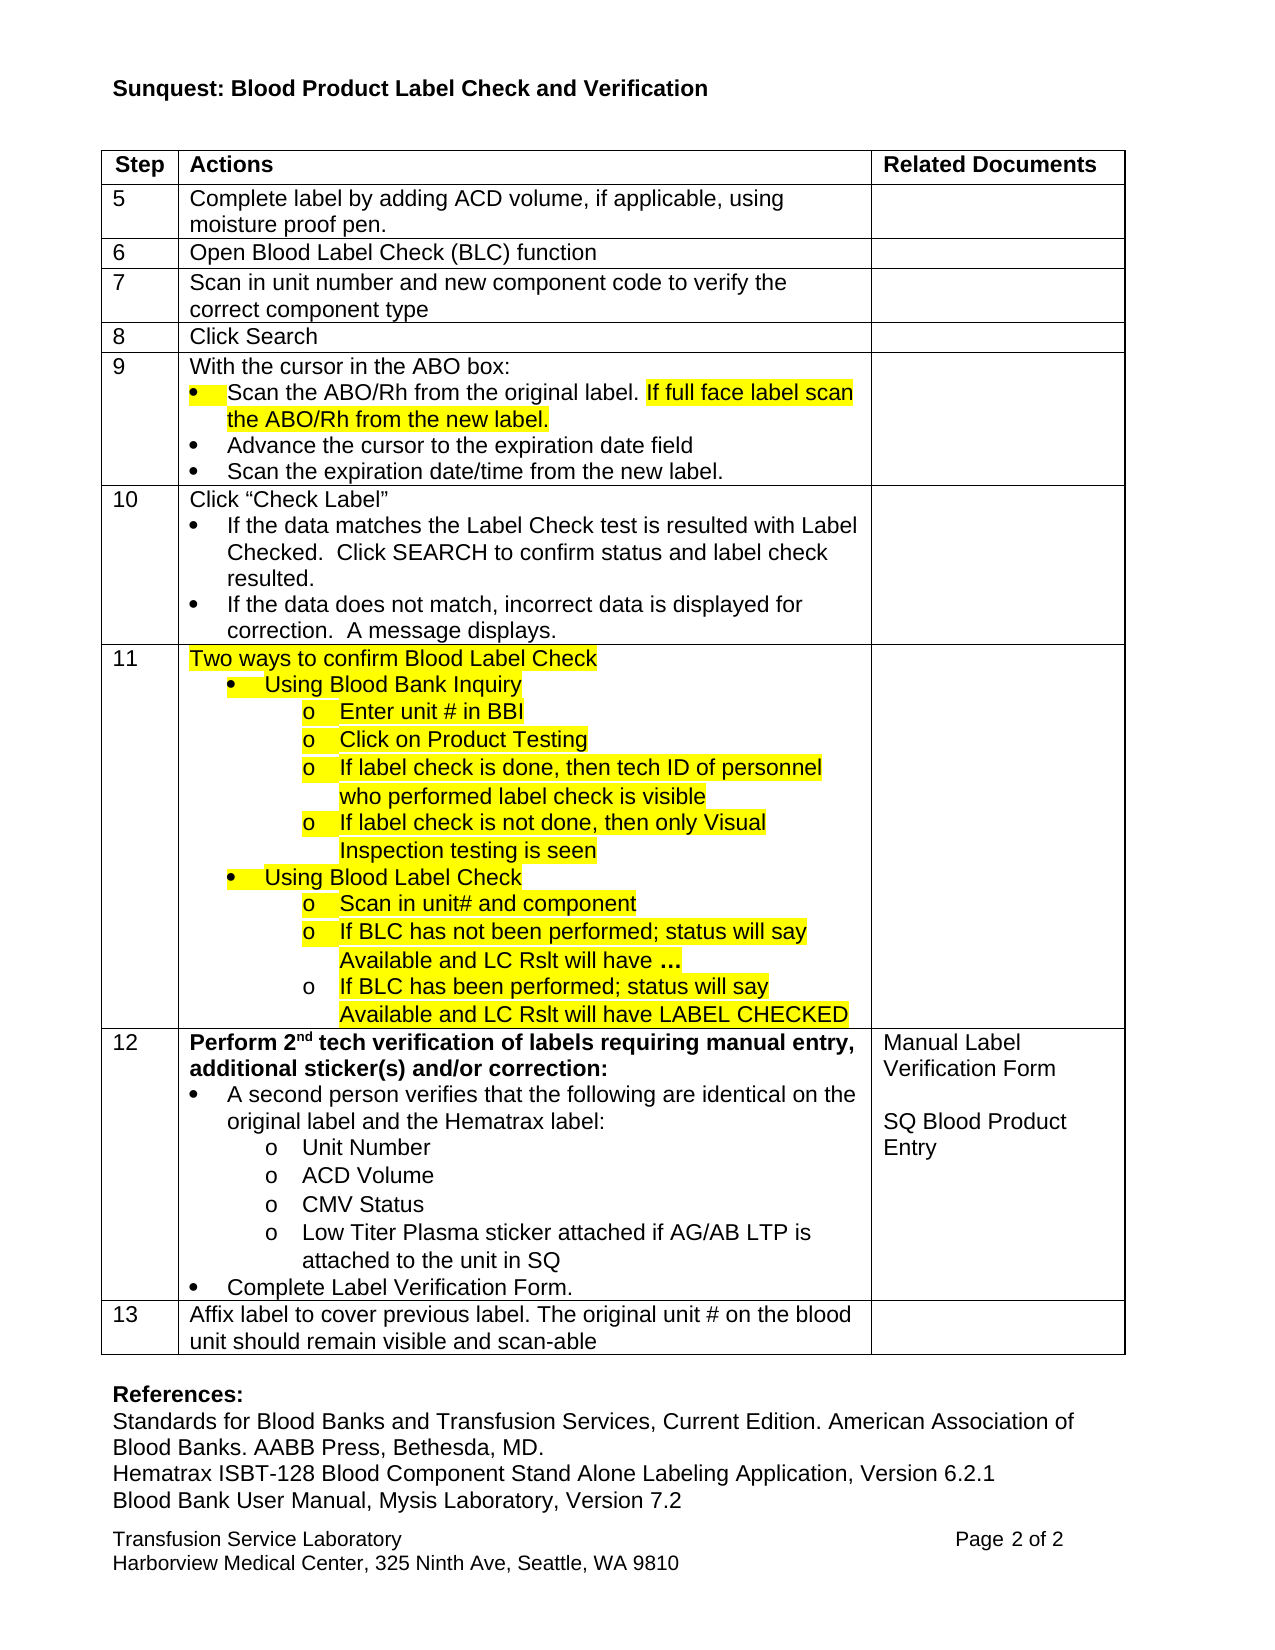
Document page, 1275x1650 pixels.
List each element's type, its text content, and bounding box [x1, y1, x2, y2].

table_cell 5 [102, 185, 178, 237]
table_cell 12 [102, 1029, 178, 1300]
table_cell Complete label by adding ACD volume, if applicable, using moisture proof pen. [179, 185, 871, 237]
table_cell 8 [102, 323, 178, 352]
table_cell [872, 185, 1124, 237]
table_cell [872, 486, 1124, 644]
table_cell 13 [102, 1301, 178, 1354]
text Hematrax ISBT-128 Blood Component Stand Alone Labeling Application, Version 6.2.1 [112, 1460, 1087, 1487]
table_cell 10 [102, 486, 178, 644]
table_cell Actions [179, 151, 871, 184]
table_cell [872, 269, 1124, 322]
table_cell Click “Check Label” If the data matches the Label Check test is resulted with Label Checked. Click SEARCH to confirm status and label check resulted. If the data does not match, incorrect data is displayed for correction. A message displays. [179, 486, 871, 644]
table_cell [872, 323, 1124, 352]
text Standards for Blood Banks and Transfusion Services, Current Edition. American Association of Blood Banks. AABB Press, Bethesda, MD. [112, 1408, 1087, 1460]
table_cell Related Documents [872, 151, 1124, 184]
table_cell Manual Label Verification Form SQ Blood Product Entry [872, 1029, 1124, 1300]
table_cell With the cursor in the ABO box: Scan the ABO/Rh from the original label. If full face label scan the ABO/Rh from the new label. Advance the cursor to the expiration date field Scan the expiration date/time from the new label. [179, 353, 871, 485]
table_cell Affix label to cover previous label. The original unit # on the blood unit should remain visible and scan-able [179, 1301, 871, 1354]
table_cell Two ways to confirm Blood Label Check Using Blood Bank Inquiry Enter unit # in BBI Click on Product Testing If label check is done, then tech ID of personnel who performed label check is visible If label check is not done, then only Visual Inspection testing is seen Using Blood Label Check Scan in unit# and component If BLC has not been performed; status will say Available and LC Rslt will have … If BLC has been performed; status will say Available and LC Rslt will have LABEL CHECKED [179, 645, 871, 1028]
table_cell [872, 1301, 1124, 1354]
table_cell Scan in unit number and new component code to verify the correct component type [179, 269, 871, 322]
text Blood Bank User Manual, Mysis Laboratory, Version 7.2 [112, 1487, 1087, 1513]
table_cell 6 [102, 239, 178, 268]
table_cell [872, 239, 1124, 268]
text References: [112, 1381, 1087, 1408]
table_cell Open Blood Label Check (BLC) function [179, 239, 871, 268]
table_cell Click Search [179, 323, 871, 352]
table_cell [872, 353, 1124, 485]
table_cell 9 [102, 353, 178, 485]
table_cell Perform 2nd tech verification of labels requiring manual entry, additional sticker(s) and/or correction: A second person verifies that the following are identical on the original label and the Hematrax label: Unit Number ACD Volume CMV Status Low Titer Plasma sticker attached if AG/AB LTP is attached to the unit in SQ Complete Label Verification Form. [179, 1029, 871, 1300]
table_cell 11 [102, 645, 178, 1028]
table_cell [872, 645, 1124, 1028]
table_cell Step [102, 151, 178, 184]
table_cell 7 [102, 269, 178, 322]
